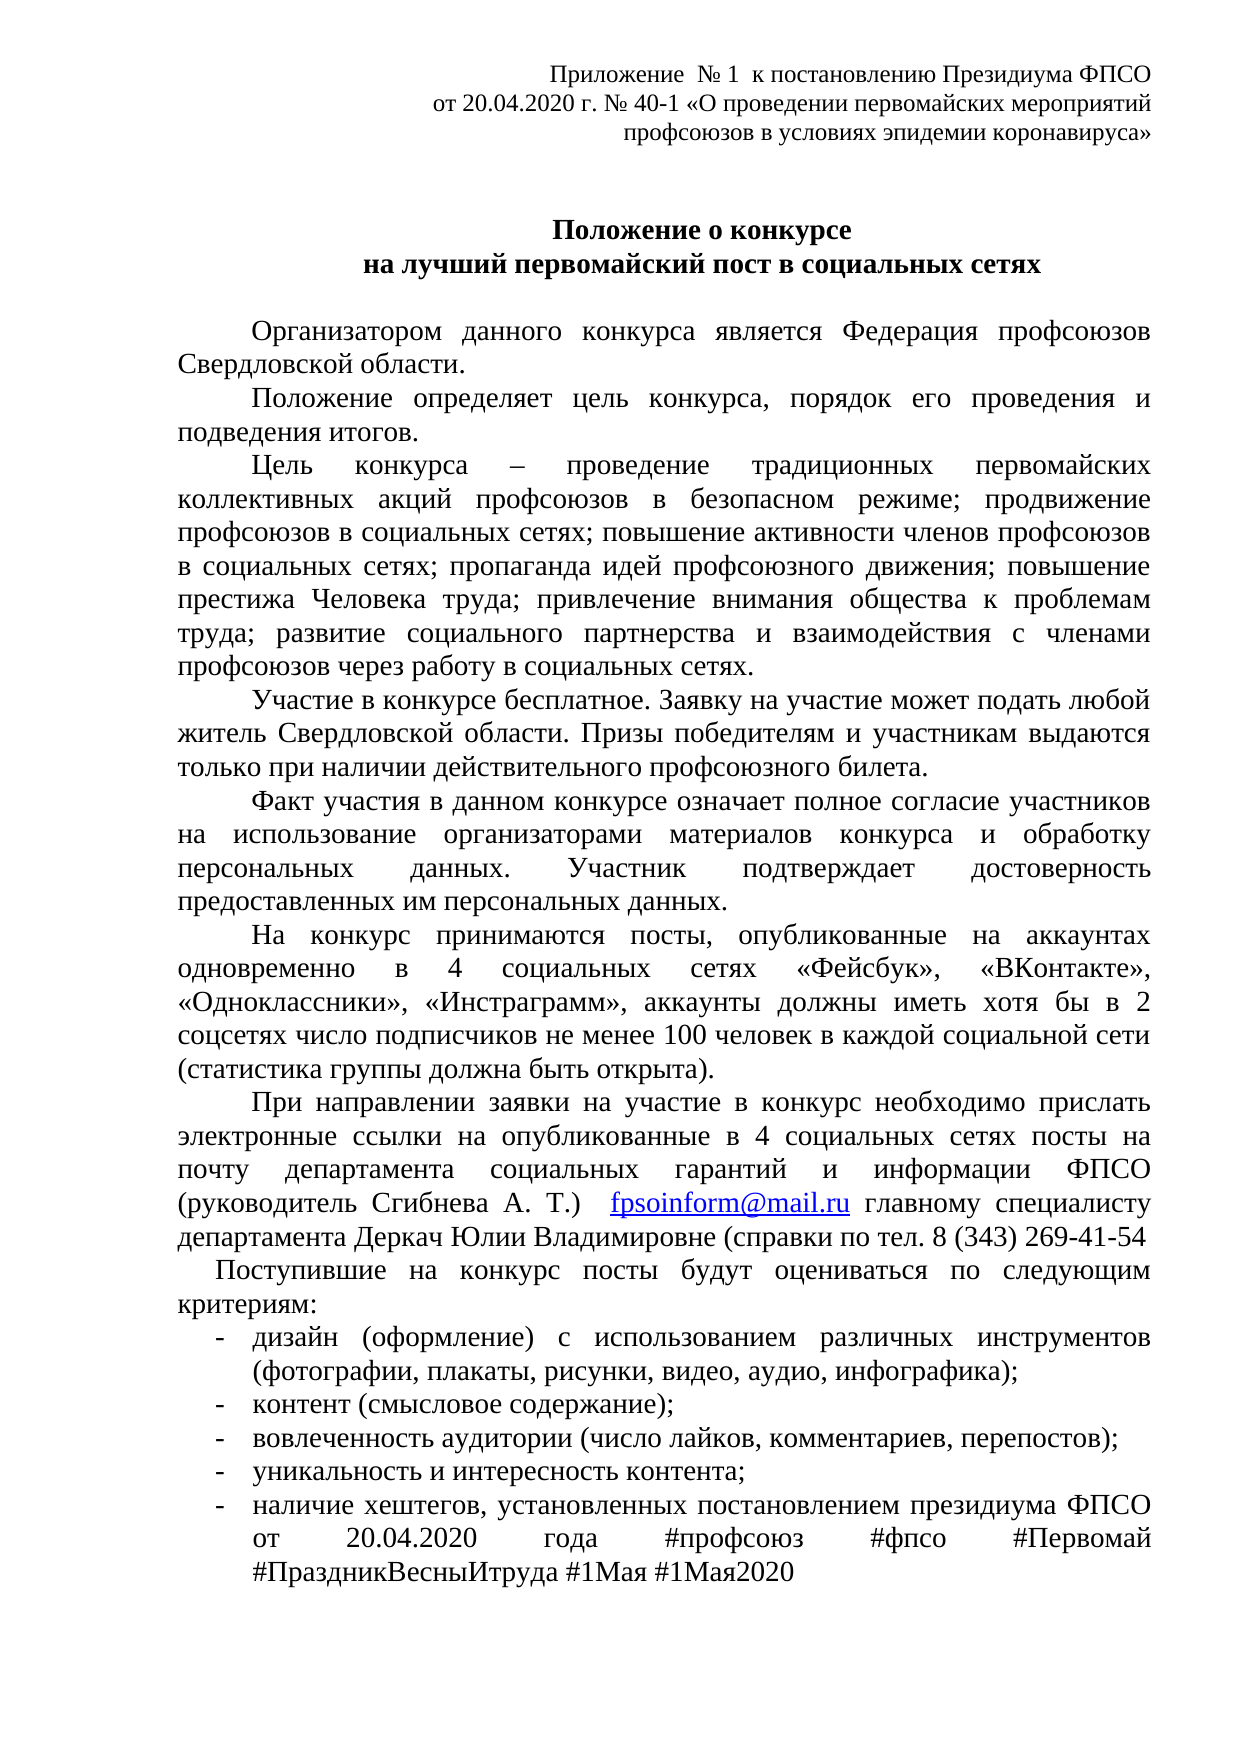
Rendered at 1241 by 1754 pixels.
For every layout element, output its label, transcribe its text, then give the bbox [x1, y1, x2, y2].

list контент (смысловое содержание); [215, 1386, 1152, 1420]
text Поступившие на конкурс посты будут оцениваться по следующим критериям: [177, 1252, 1152, 1319]
list наличие хештегов, установленных постановлением президиума ФПСО от 20.04.2020 года #профсоюз #фпсо #Первомай #ПраздникВесныИтруда #1Мая #1Мая2020 [215, 1487, 1152, 1588]
list на лучший первомайский пост в социальных сетях [252, 246, 1152, 279]
text Положение определяет цель конкурса, порядок его проведения и подведения итогов. [177, 380, 1152, 447]
text При направлении заявки на участие в конкурс необходимо прислать электронные ссылки на опубликованные в 4 социальных сетях посты на почту департамента социальных гарантий и информации ФПСО (руководитель Сгибнева А. Т.) fpsoinform@mail.ru главному специалисту департамента Деркач Юлии Владимировне (справки по тел. 8 (343) 269-41-54 [177, 1084, 1152, 1252]
list вовлеченность аудитории (число лайков, комментариев, перепостов); [215, 1420, 1152, 1453]
text На конкурс принимаются посты, опубликованные на аккаунтах одновременно в 4 социальных сетях «Фейсбук», «ВКонтакте», «Одноклассники», «Инстраграмм», аккаунты должны иметь хотя бы в 2 соцсетях число подписчиков не менее 100 человек в каждой социальной сети (статистика группы должна быть открыта). [177, 917, 1152, 1084]
list уникальность и интересность контента; [215, 1453, 1152, 1487]
text Факт участия в данном конкурсе означает полное согласие участников на использование организаторами материалов конкурса и обработку персональных данных. Участник подтверждает достоверность предоставленных им персональных данных. [177, 783, 1152, 917]
text Участие в конкурсе бесплатное. Заявку на участие может подать любой житель Свердловской области. Призы победителям и участникам выдаются только при наличии действительного профсоюзного билета. [177, 682, 1152, 783]
text Цель конкурса – проведение традиционных первомайских коллективных акций профсоюзов в безопасном режиме; продвижение профсоюзов в социальных сетях; повышение активности членов профсоюзов в социальных сетях; пропаганда идей профсоюзного движения; повышение престижа Человека труда; привлечение внимания общества к проблемам труда; развитие социального партнерства и взаимодействия с членами профсоюзов через работу в социальных сетях. [177, 447, 1152, 682]
text Приложение № 1 к постановлению Президиума ФПСО [177, 59, 1152, 88]
list Положение о конкурсе [252, 212, 1152, 246]
text профсоюзов в условиях эпидемии коронавируса» [177, 117, 1152, 145]
text от 20.04.2020 г. № 40-1 «О проведении первомайских мероприятий [177, 88, 1152, 117]
list дизайн (оформление) с использованием различных инструментов (фотографии, плакаты, рисунки, видео, аудио, инфографика); [215, 1319, 1152, 1386]
text Организатором данного конкурса является Федерация профсоюзов Свердловской области. [177, 313, 1152, 380]
